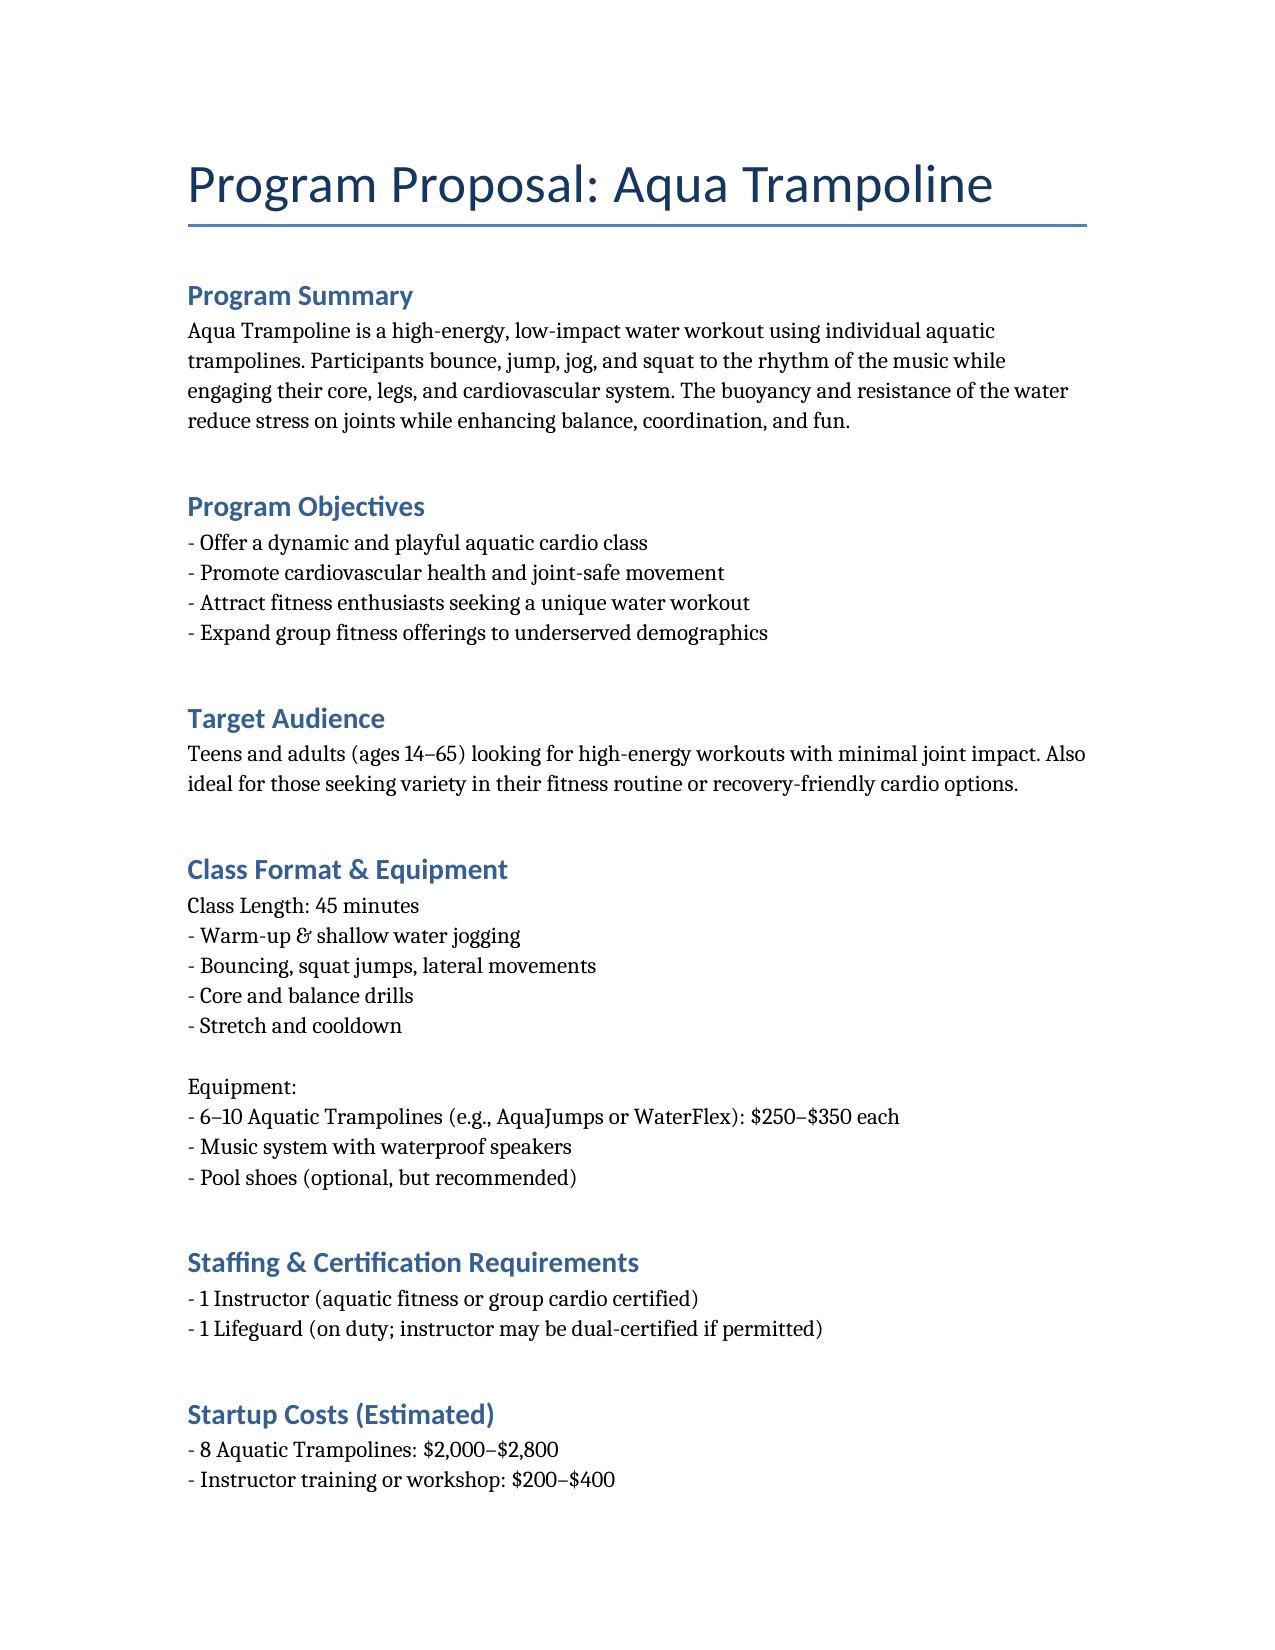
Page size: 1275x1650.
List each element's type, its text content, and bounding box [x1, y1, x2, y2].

title Program Proposal: Aqua Trampoline [187, 150, 1087, 227]
subtitle Class Format & Equipment [187, 851, 1087, 887]
subtitle Program Objectives [187, 488, 1087, 524]
text Teens and adults (ages 14–65) looking for high-energy workouts with minimal joint impact. Also ideal for those seeking variety in their fitness routine or recovery-friendly cardio options. [187, 741, 1087, 798]
text Class Length: 45 minutes - Warm-up & shallow water jogging - Bouncing, squat jumps, lateral movements - Core and balance drills - Stretch and cooldown Equipment: - 6–10 Aquatic Trampolines (e.g., AquaJumps or WaterFlex): $250–$350 each - Music system with waterproof speakers - Pool shoes (optional, but recommended) [187, 892, 1087, 1191]
text Aqua Trampoline is a high-energy, low-impact water workout using individual aquatic trampolines. Participants bounce, jump, jog, and squat to the rhythm of the music while engaging their core, legs, and cardiovascular system. The buoyancy and resistance of the water reduce stress on joints while enhancing balance, coordination, and fun. [187, 317, 1087, 434]
subtitle Startup Costs (Estimated) [187, 1396, 1087, 1431]
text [187, 1437, 1087, 1493]
subtitle Program Summary [187, 277, 1087, 312]
subtitle Staffing & Certification Requirements [187, 1244, 1087, 1280]
subtitle Target Audience [187, 700, 1087, 736]
text - Offer a dynamic and playful aquatic cardio class - Promote cardiovascular health and joint-safe movement - Attract fitness enthusiasts seeking a unique water workout - Expand group fitness offerings to underserved demographics [187, 529, 1087, 646]
text - 1 Instructor (aquatic fitness or group cardio certified) - 1 Lifeguard (on duty; instructor may be dual-certified if permitted) [187, 1285, 1087, 1342]
